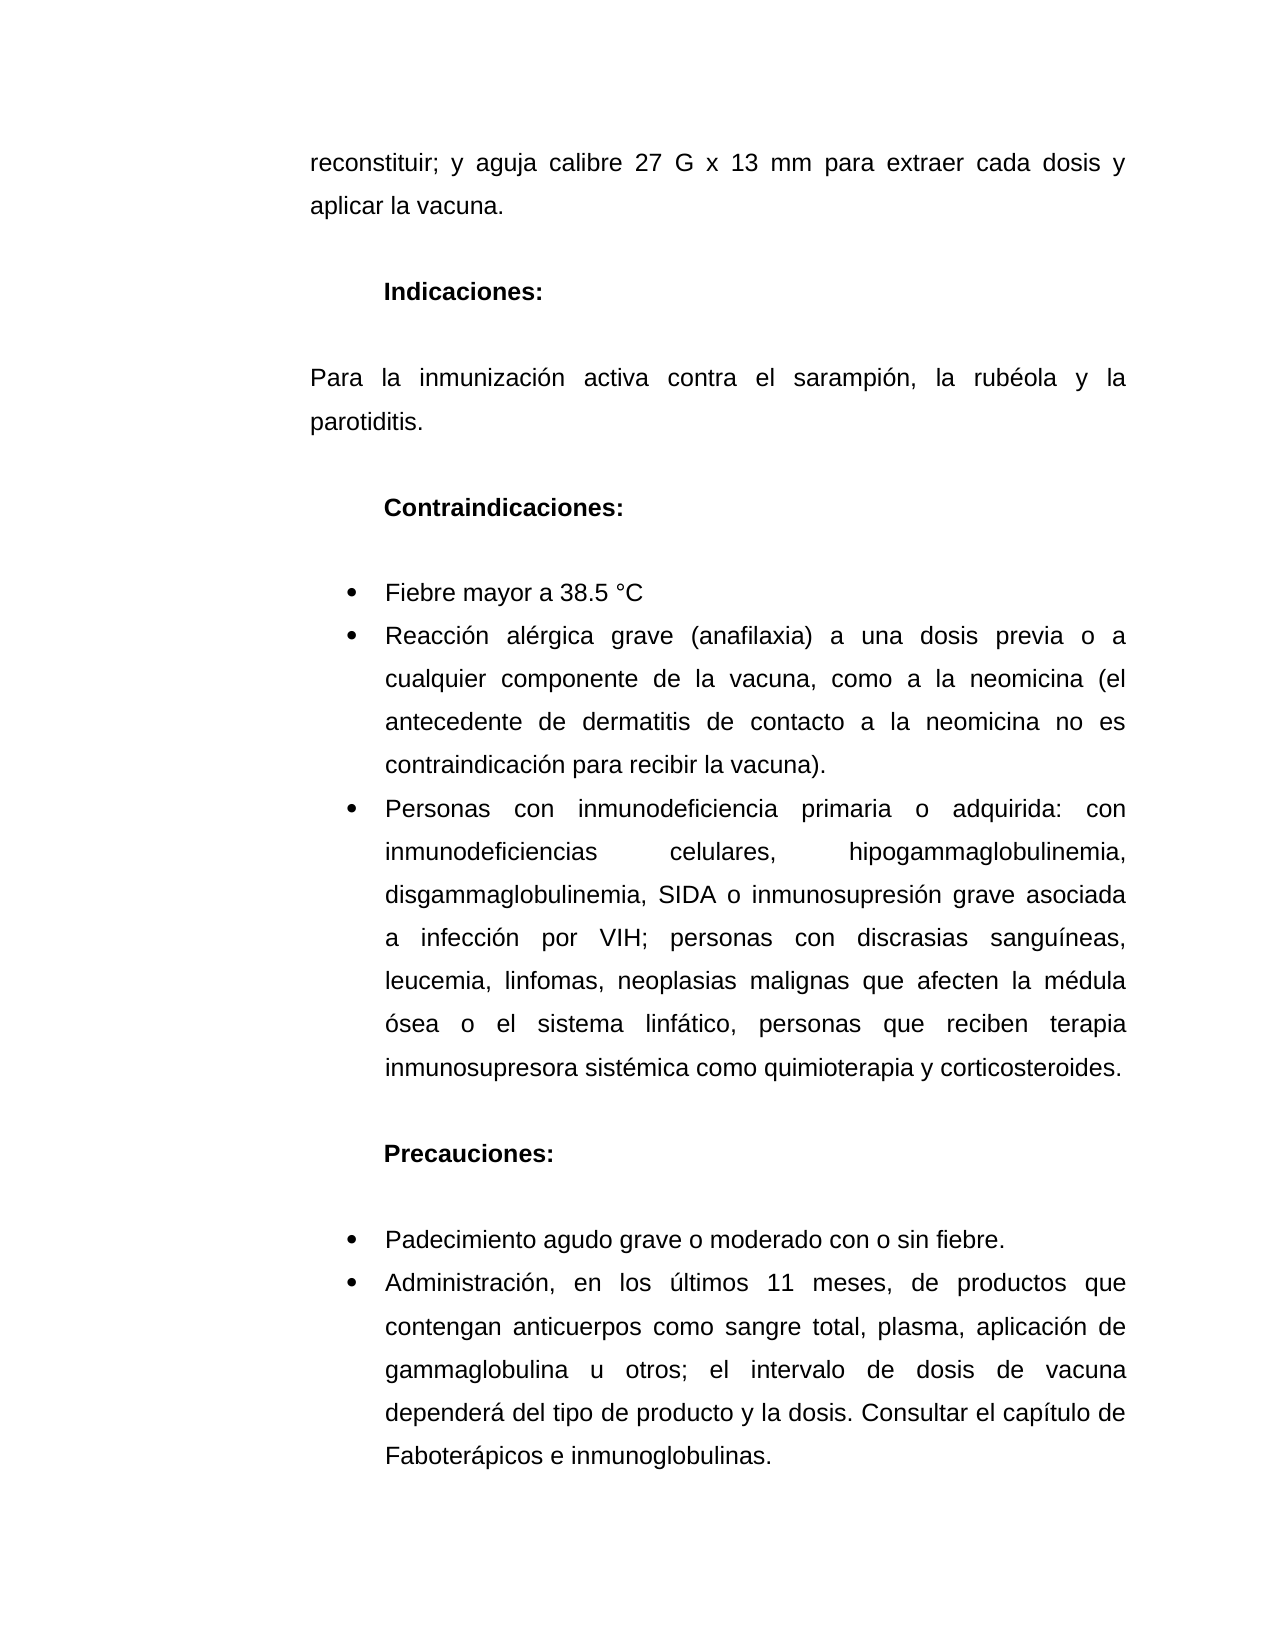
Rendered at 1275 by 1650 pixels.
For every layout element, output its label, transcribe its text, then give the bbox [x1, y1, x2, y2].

list Personas con inmunodeficiencia primaria o adquirida: con inmunodeficiencias celulares, hipogammaglobulinemia, disgammaglobulinemia, SIDA o inmunosupresión grave asociada a infección por VIH; personas con discrasias sanguíneas, leucemia, linfomas, neoplasias malignas que afecten la médula ósea o el sistema linfático, personas que reciben terapia inmunosupresora sistémica como quimioterapia y corticosteroides. [347, 794, 1127, 1081]
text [310, 148, 1127, 219]
list Padecimiento agudo grave o moderado con o sin fiebre. [347, 1225, 1127, 1254]
text Indicaciones: [384, 277, 1127, 306]
text Contraindicaciones: [384, 493, 1127, 521]
text Para la inmunización activa contra el sarampión, la rubéola y la parotiditis. [310, 363, 1127, 435]
list Administración, en los últimos 11 meses, de productos que contengan anticuerpos como sangre total, plasma, aplicación de gammaglobulina u otros; el intervalo de dosis de vacuna dependerá del tipo de producto y la dosis. Consultar el capítulo de Faboterápicos e inmunoglobulinas. [347, 1268, 1127, 1469]
list Fiebre mayor a 38.5 °C [347, 578, 1127, 607]
list Reacción alérgica grave (anafilaxia) a una dosis previa o a cualquier componente de la vacuna, como a la neomicina (el antecedente de dermatitis de contacto a la neomicina no es contraindicación para recibir la vacuna). [347, 621, 1127, 779]
text Precauciones: [384, 1139, 1127, 1167]
